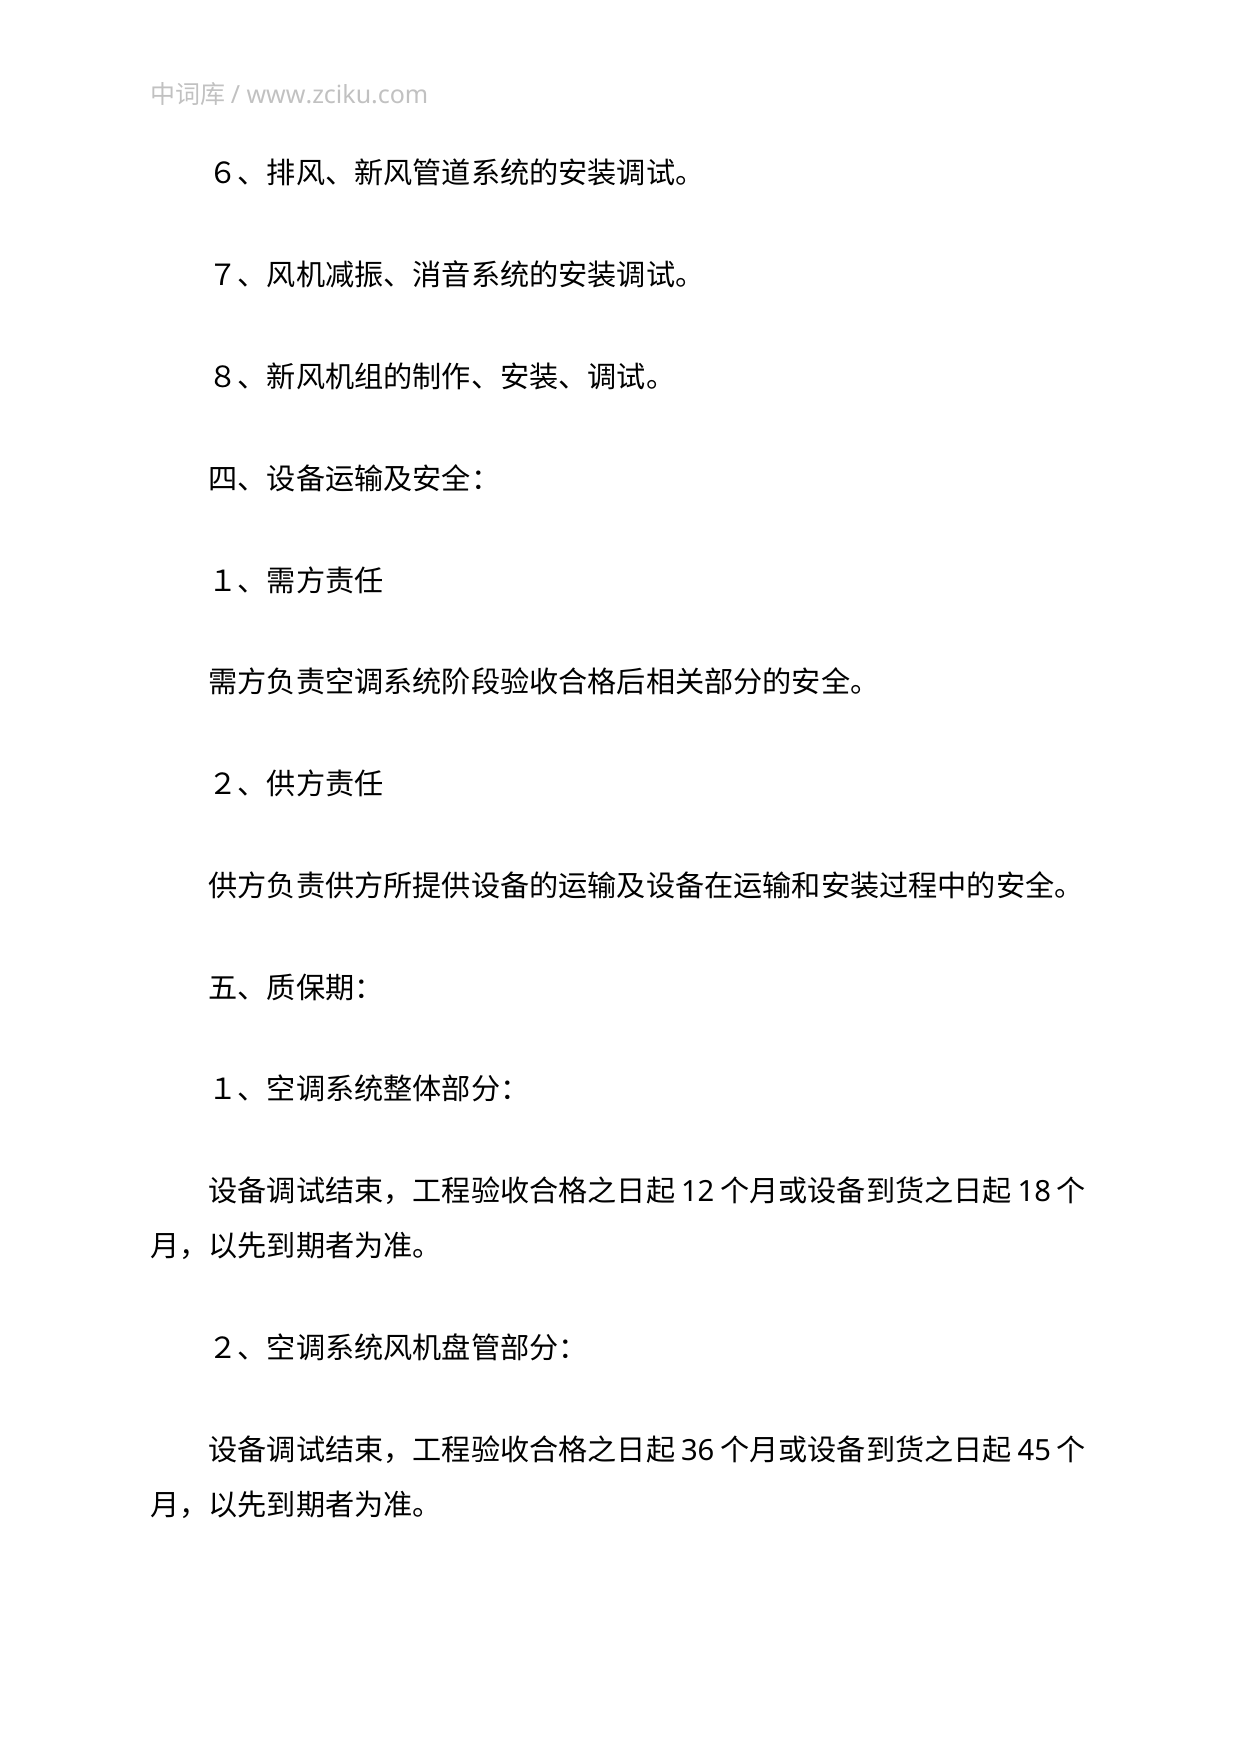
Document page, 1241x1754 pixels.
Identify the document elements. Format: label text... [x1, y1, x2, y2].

text ２、供方责任 [150, 761, 1090, 803]
text 供方负责供方所提供设备的运输及设备在运输和安装过程中的安全。 [150, 862, 1090, 905]
text 四、设备运输及安全： [150, 455, 1090, 498]
text 五、质保期： [150, 964, 1090, 1006]
text 需方负责空调系统阶段验收合格后相关部分的安全。 [150, 659, 1090, 701]
text 设备调试结束，工程验收合格之日起36个月或设备到货之日起45个月，以先到期者为准。 [150, 1426, 1090, 1523]
text ２、空调系统风机盘管部分： [150, 1324, 1090, 1367]
text 设备调试结束，工程验收合格之日起12个月或设备到货之日起18个月，以先到期者为准。 [150, 1168, 1090, 1265]
text ８、新风机组的制作、安装、调试。 [150, 353, 1090, 396]
text １、空调系统整体部分： [150, 1066, 1090, 1108]
text １、需方责任 [150, 557, 1090, 599]
text ６、排风、新风管道系统的安装调试。 [150, 150, 1090, 192]
text ７、风机减振、消音系统的安装调试。 [150, 252, 1090, 294]
